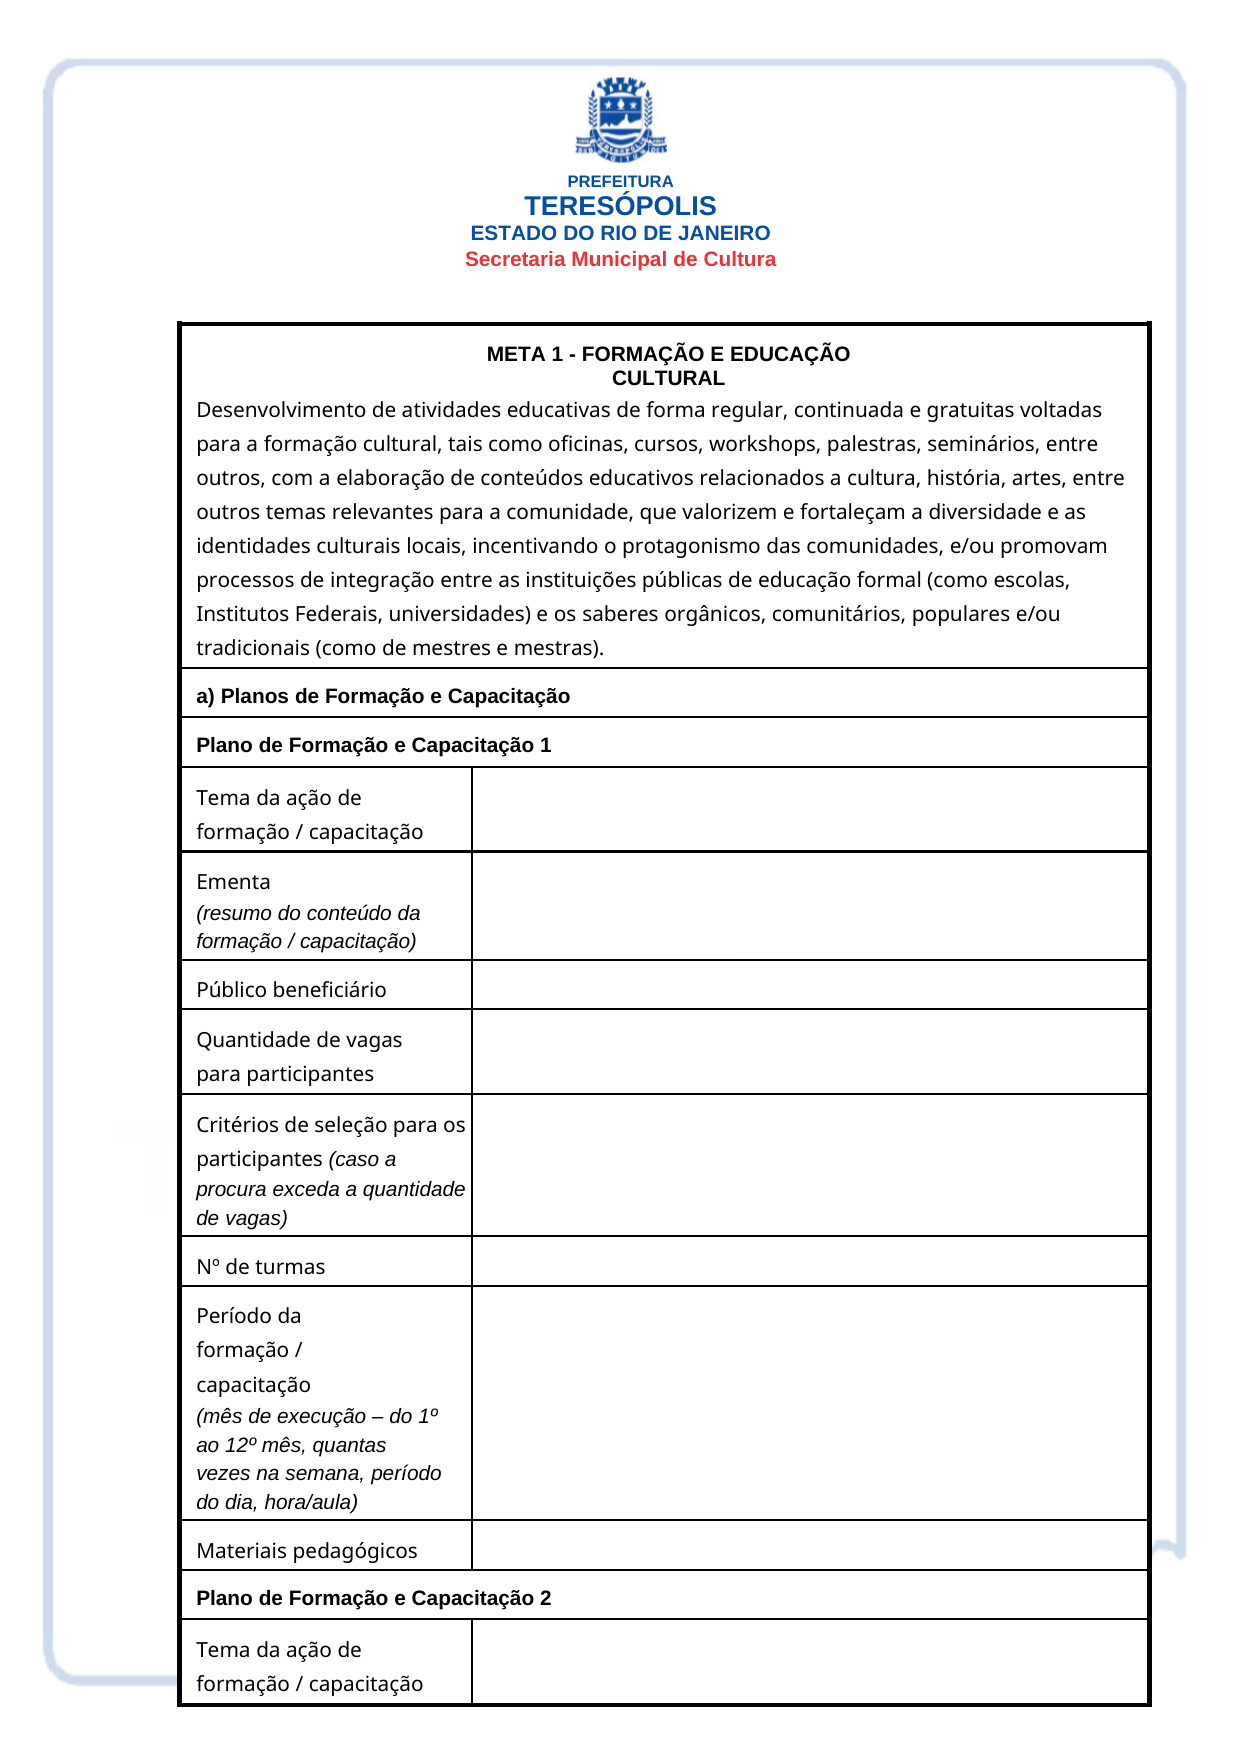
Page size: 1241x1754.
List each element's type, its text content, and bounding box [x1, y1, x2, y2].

table_cell Critérios de seleção para os participantes (caso a procura exceda a quantidade de vagas) [182, 1095, 471, 1235]
table_cell [473, 1010, 1147, 1093]
text PREFEITURA [377, 173, 864, 191]
table_cell Período da formação / capacitação (mês de execução – do 1º ao 12º mês, quantas vezes na semana, período do dia, hora/aula) [182, 1287, 471, 1519]
text ESTADO DO RIO DE JANEIRO [172, 222, 1069, 246]
table_cell Ementa (resumo do conteúdo da formação / capacitação) [182, 853, 471, 958]
table_cell Tema da ação de formação / capacitação [182, 1620, 471, 1703]
table_cell Quantidade de vagas para participantes [182, 1010, 471, 1093]
table_cell a) Planos de Formação e Capacitação [182, 669, 1147, 716]
text Secretaria Municipal de Cultura [172, 247, 1069, 271]
table_cell Plano de Formação e Capacitação 1 [182, 718, 1147, 766]
table_cell Público beneficiário [182, 961, 471, 1008]
table_cell Nº de turmas [182, 1237, 471, 1284]
table_cell Plano de Formação e Capacitação 2 [182, 1571, 1147, 1618]
table_cell [473, 961, 1147, 1008]
table_cell [473, 1287, 1147, 1519]
table_cell [473, 768, 1147, 850]
subtitle TERESÓPOLIS [377, 191, 864, 222]
table_cell [473, 1521, 1147, 1569]
table_cell [473, 853, 1147, 958]
table_cell Materiais pedagógicos [182, 1521, 471, 1569]
table_header META 1 - FORMAÇÃO E EDUCAÇÃO CULTURAL Desenvolvimento de atividades educativas de forma regular, continuada e gratuitas voltadas para a formação cultural, tais como oficinas, cursos, workshops, palestras, seminários, entre outros, com a elaboração de conteúdos educativos relacionados a cultura, história, artes, entre outros temas relevantes para a comunidade, que valorizem e fortaleçam a diversidade e as identidades culturais locais, incentivando o protagonismo das comunidades, e/ou promovam processos de integração entre as instituições públicas de educação formal (como escolas, Institutos Federais, universidades) e os saberes orgânicos, comunitários, populares e/ou tradicionais (como de mestres e mestras). [182, 326, 1147, 667]
table_cell [473, 1620, 1147, 1703]
table_cell [473, 1095, 1147, 1235]
table_cell [473, 1237, 1147, 1284]
table_cell Tema da ação de formação / capacitação [182, 768, 471, 850]
picture [41, 58, 1216, 1689]
